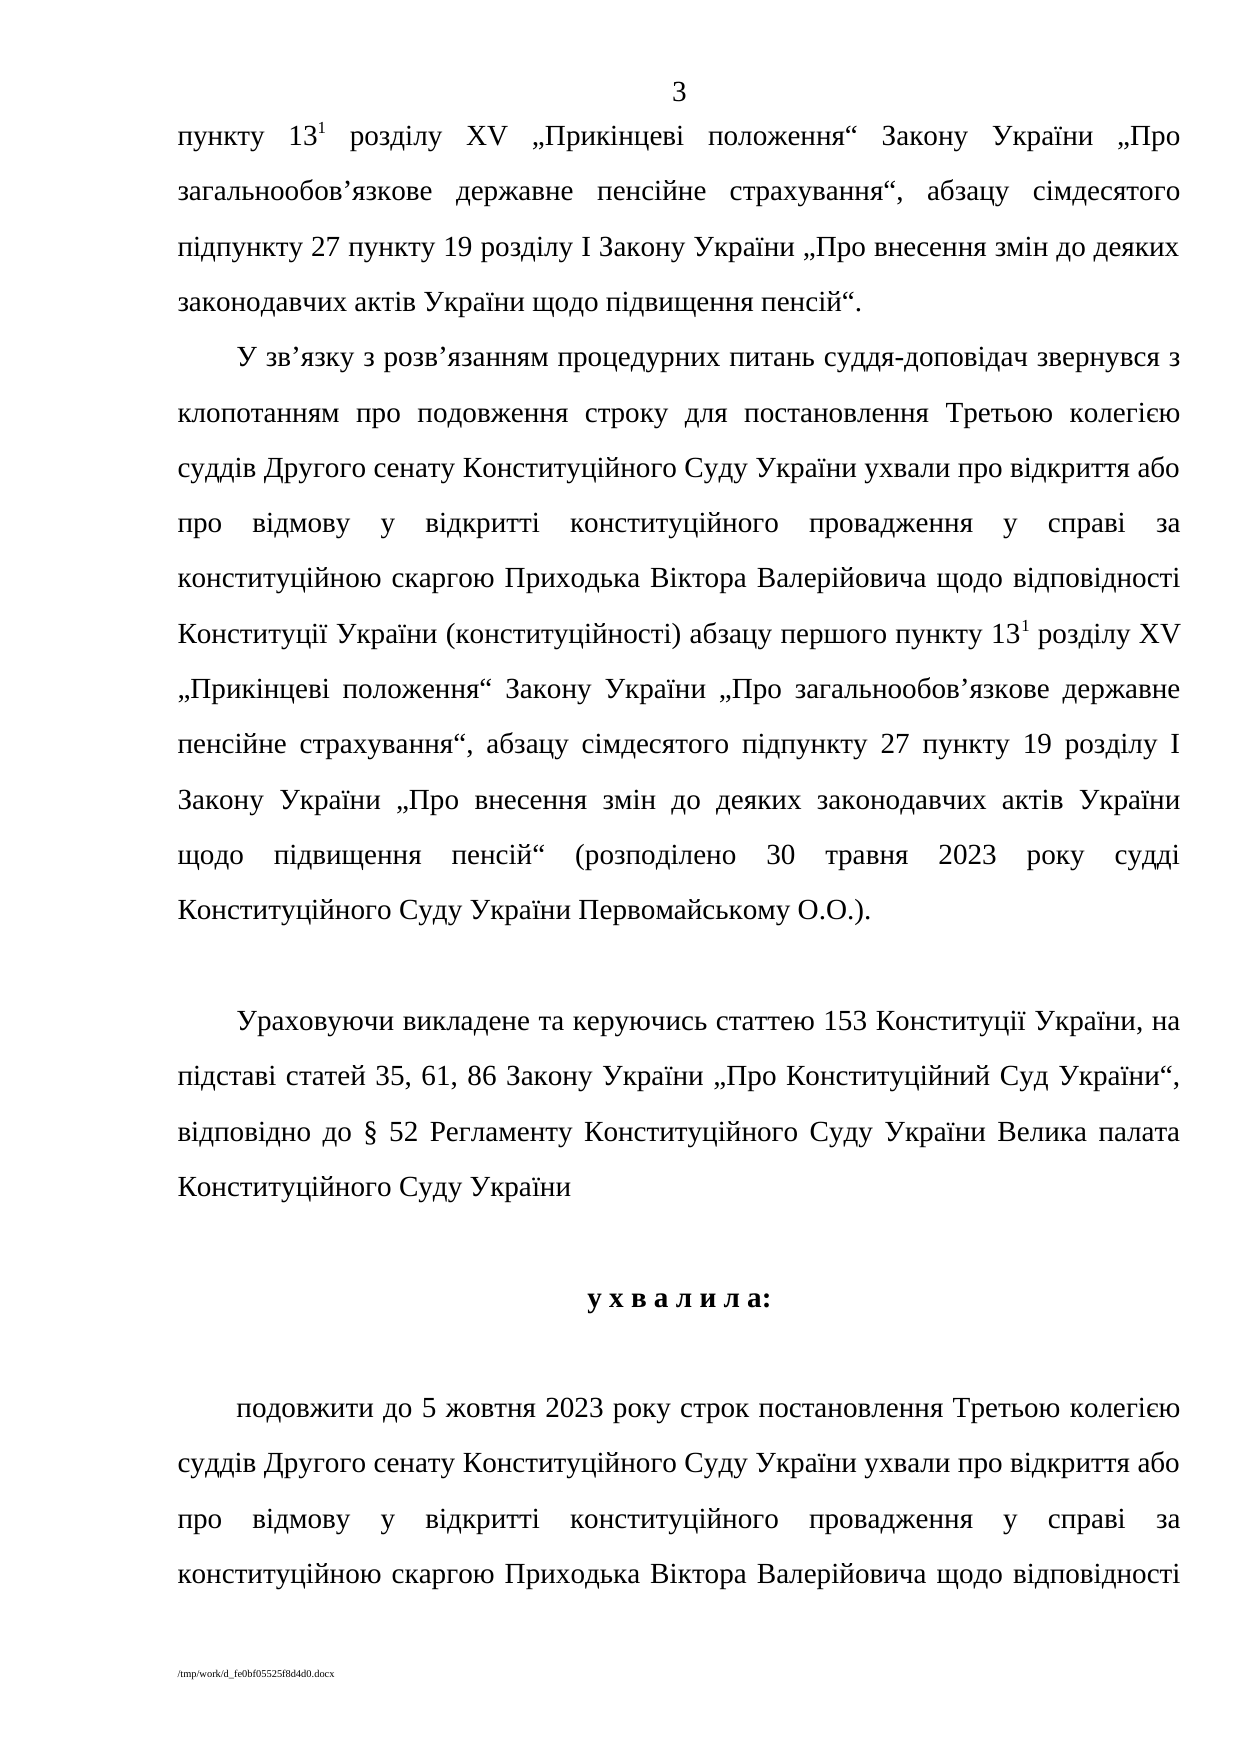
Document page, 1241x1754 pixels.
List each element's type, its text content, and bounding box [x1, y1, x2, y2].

text Ураховуючи викладене та керуючись статтею 153 Конституції України, на підставі статей 35, 61, 86 Закону України „Про Конституційний Суд України“, відповідно до § 52 Регламенту Конституційного Суду України Велика палата Конституційного Суду України [177, 1003, 1181, 1203]
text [177, 1390, 1181, 1590]
text у х в а л и л а: [177, 1280, 1181, 1313]
text У зв’язку з розвʼязанням процедурних питань суддя-доповідач звернувся з клопотанням про подовження строку для постановлення Третьою колегією суддів Другого сенату Конституційного Суду України ухвали про відкриття або про відмову у відкритті конституційного провадження у справі за конституційною скаргою Приходька Віктора Валерійовича щодо відповідності Конституції України (конституційності) абзацу першого пункту 131 розділу XV „Прикінцеві положення“ Закону України „Про загальнообов’язкове державне пенсійне страхування“, абзацу сімдесятого підпункту 27 пункту 19 розділу І Закону України „Про внесення змін до деяких законодавчих актів України щодо підвищення пенсій“ (розподілено 30 травня 2023 року судді Конституційного Суду України Первомайському О.О.). [177, 339, 1181, 926]
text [177, 118, 1181, 318]
